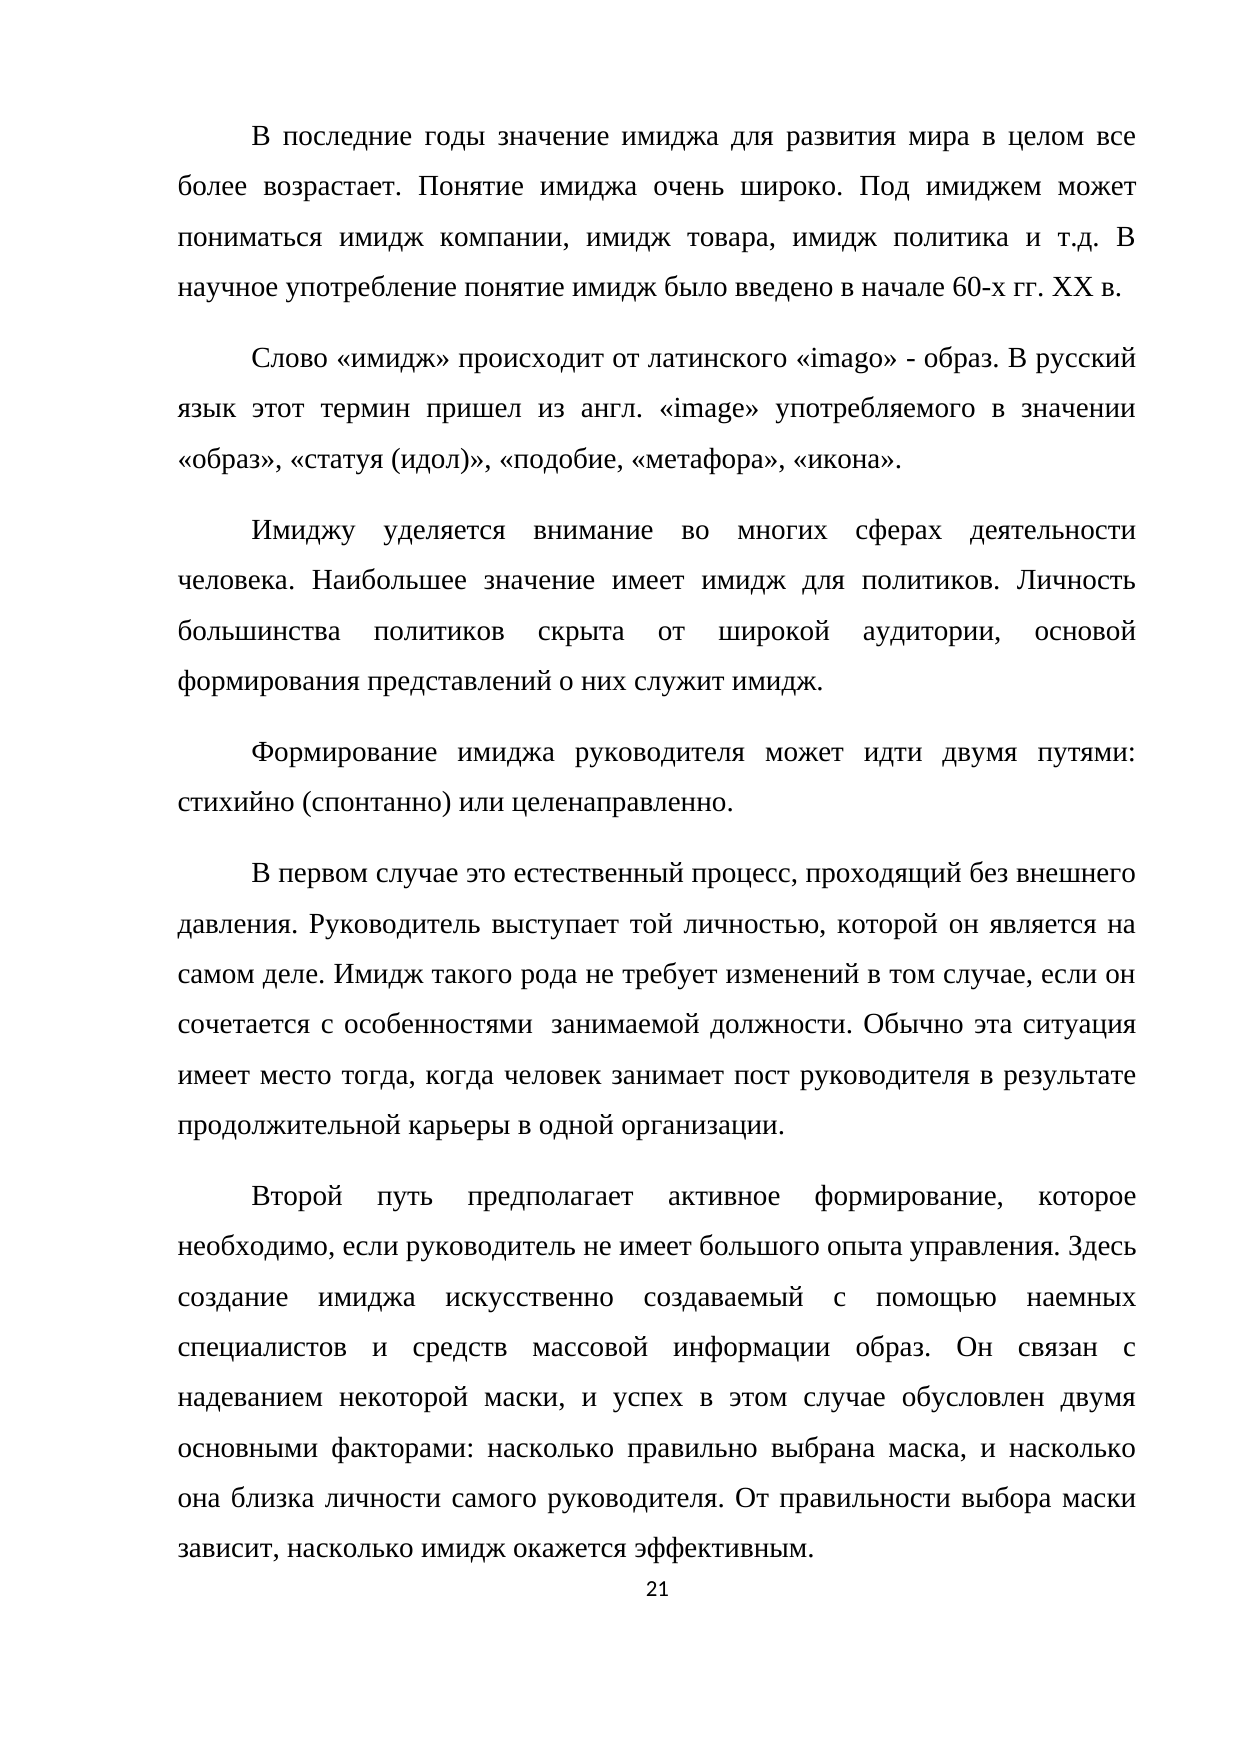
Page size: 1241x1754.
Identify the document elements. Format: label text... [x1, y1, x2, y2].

text Второй путь предполагает активное формирование, которое необходимо, если руководитель не имеет большого опыта управления. Здесь создание имиджа искусственно создаваемый с помощью наемных специалистов и средств массовой информации образ. Он связан с надеванием некоторой маски, и успех в этом случае обусловлен двумя основными факторами: насколько правильно выбрана маска, и насколько она близка личности самого руководителя. От правильности выбора маски зависит, насколько имидж окажется эффективным. [177, 1178, 1137, 1564]
text В первом случае это естественный процесс, проходящий без внешнего давления. Руководитель выступает той личностью, которой он является на самом деле. Имидж такого рода не требует изменений в том случае, если он сочетается с особенностями занимаемой должности. Обычно эта ситуация имеет место тогда, когда человек занимает пост руководителя в результате продолжительной карьеры в одной организации. [177, 856, 1137, 1141]
text В последние годы значение имиджа для развития мира в целом все более возрастает. Понятие имиджа очень широко. Под имиджем может пониматься имидж компании, имидж товара, имидж политика и т.д. В научное употребление понятие имидж было введено в начале 60-х гг. ХХ в. [177, 118, 1137, 303]
text Формирование имиджа руководителя может идти двумя путями: стихийно (спонтанно) или целенаправленно. [177, 734, 1137, 818]
text Имиджу уделяется внимание во многих сферах деятельности человека. Наибольшее значение имеет имидж для политиков. Личность большинства политиков скрыта от широкой аудитории, основой формирования представлений о них служит имидж. [177, 512, 1137, 696]
text Слово «имидж» происходит от латинского «imago» - образ. В русский язык этот термин пришел из англ. «image» употребляемого в значении «образ», «статуя (идол)», «подобие, «метафора», «икона». [177, 340, 1137, 474]
